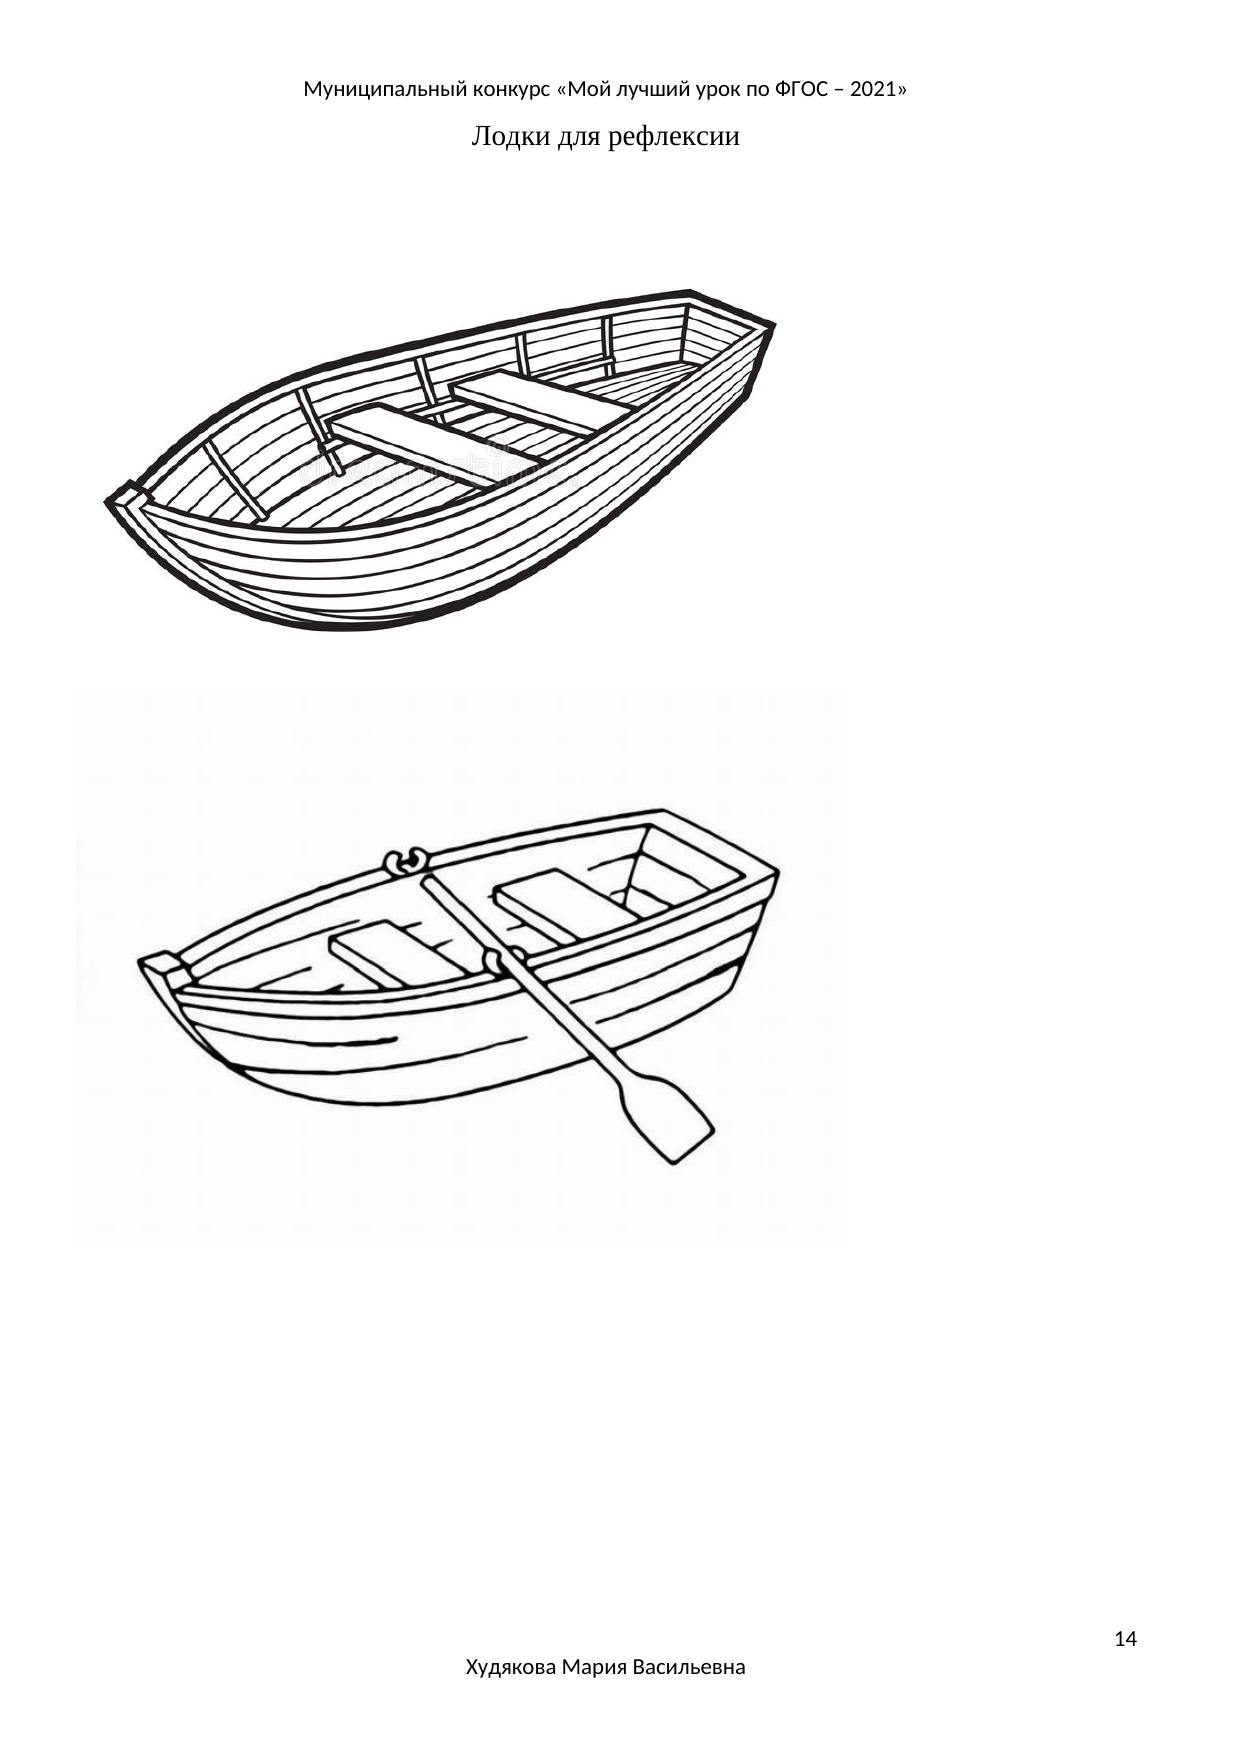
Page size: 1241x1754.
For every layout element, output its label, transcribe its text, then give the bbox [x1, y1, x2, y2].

text Лодки для рефлексии [75, 118, 1137, 152]
picture [75, 687, 848, 1249]
picture [75, 236, 804, 684]
